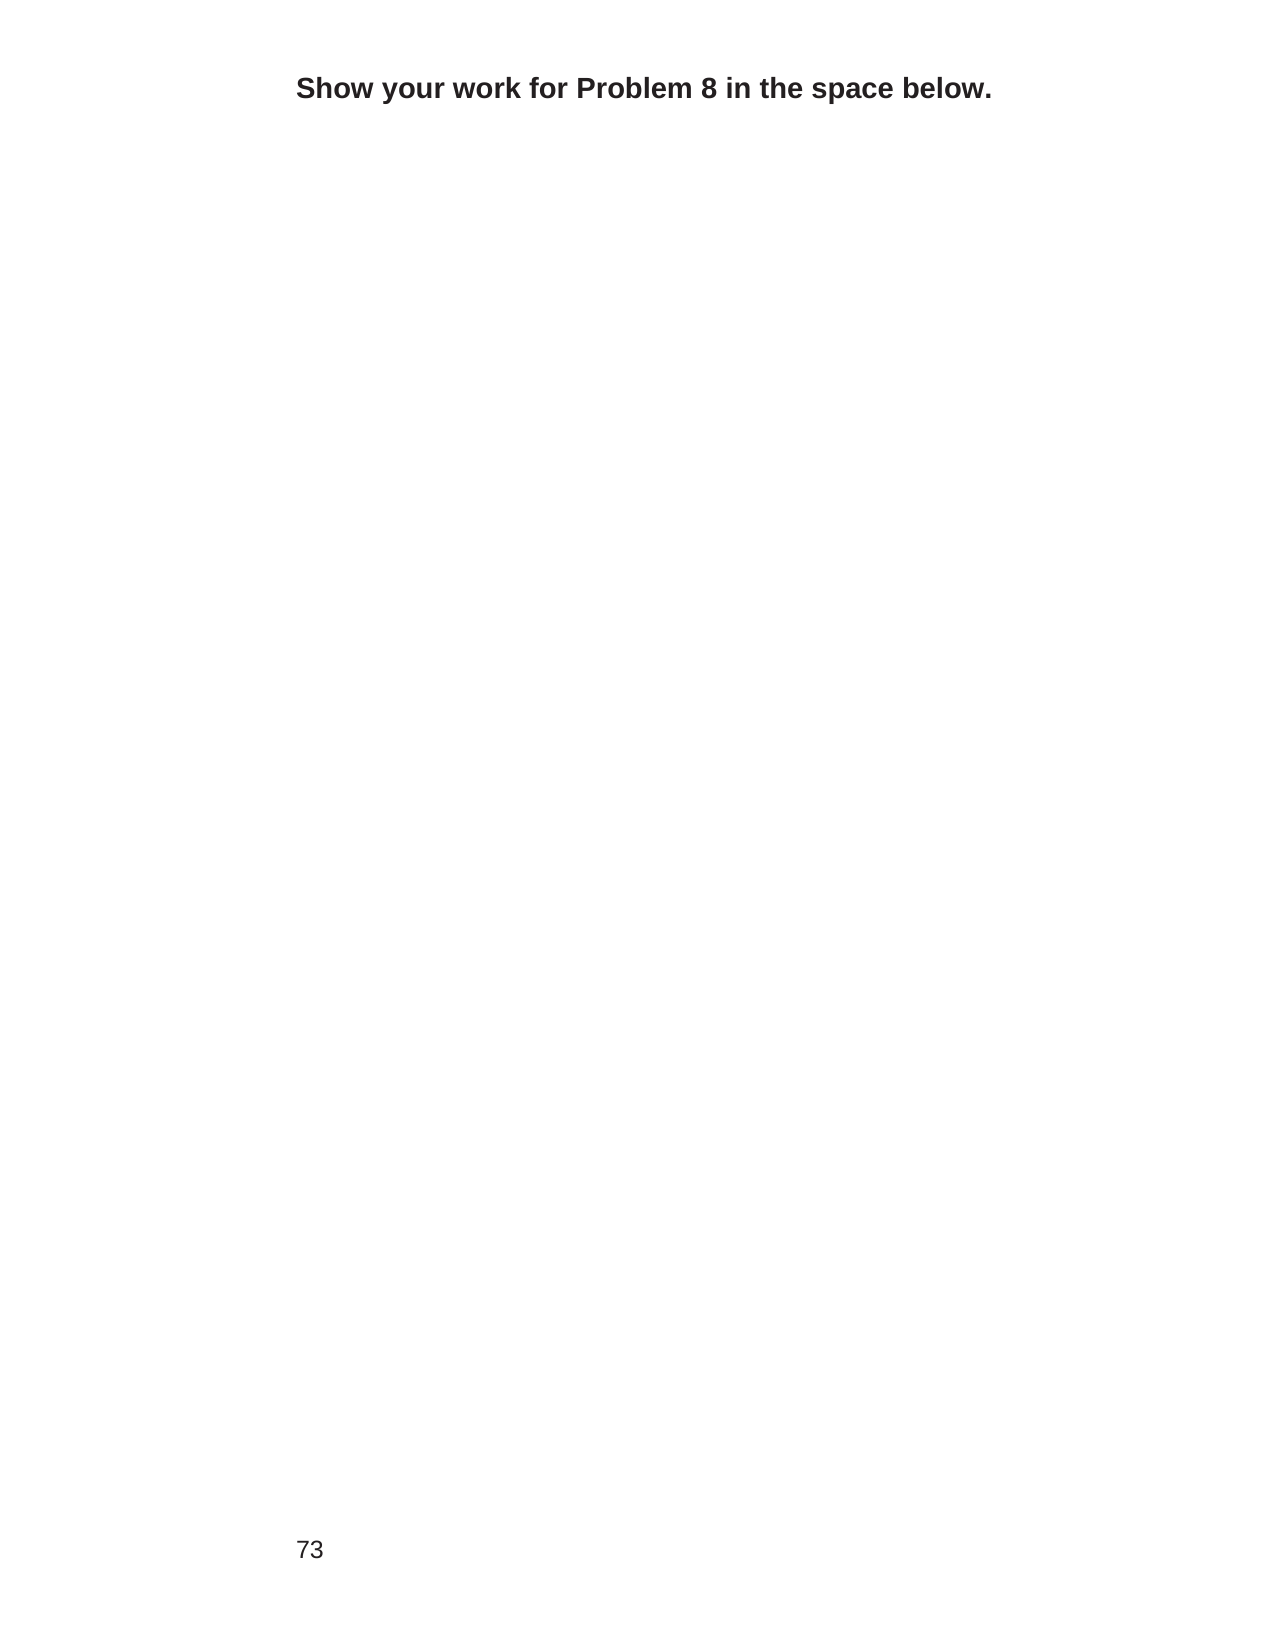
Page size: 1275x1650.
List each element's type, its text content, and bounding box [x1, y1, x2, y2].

text 73 [296, 1535, 1017, 1564]
text Show your work for Problem 8 in the space below. [296, 71, 1017, 104]
